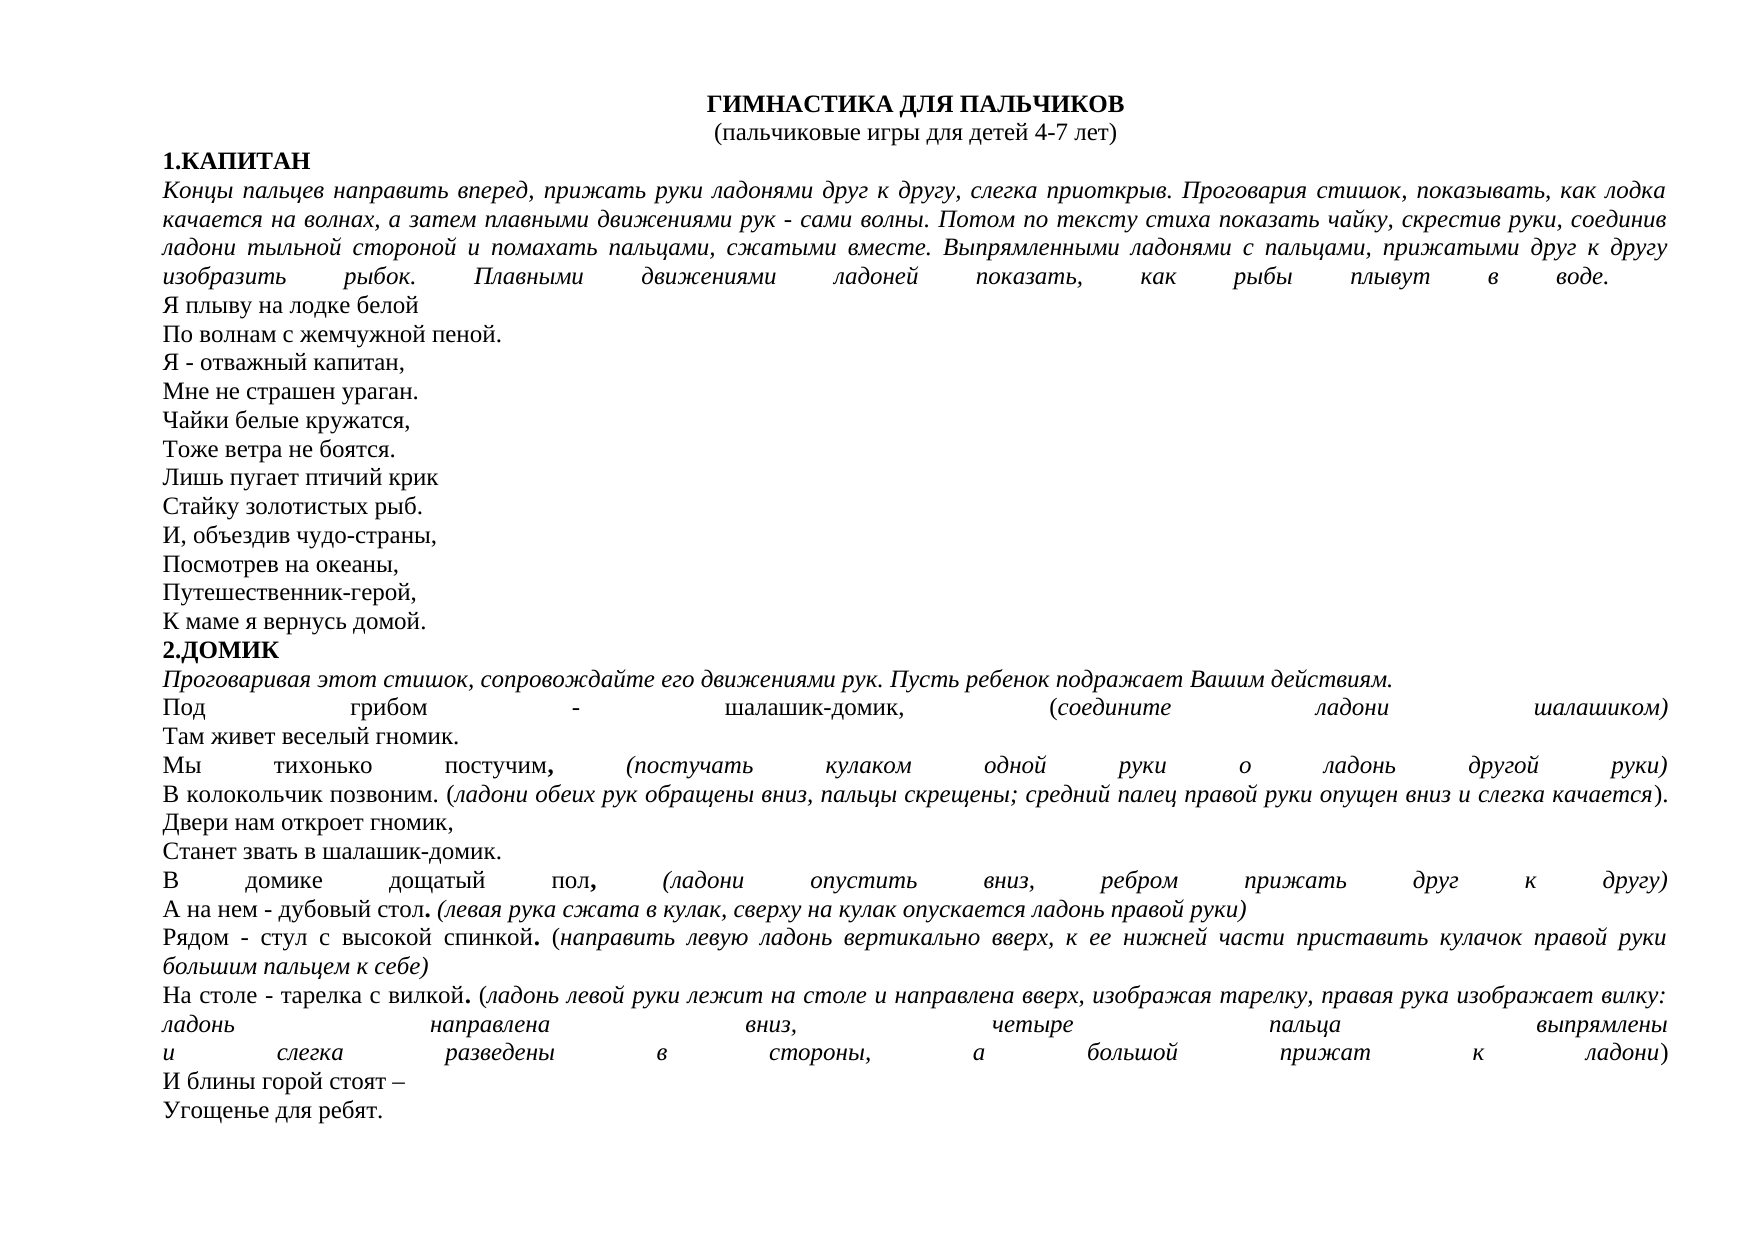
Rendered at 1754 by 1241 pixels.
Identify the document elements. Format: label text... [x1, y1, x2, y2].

text По волнам с жемчужной пеной. [162, 319, 1668, 347]
text ГИМНАСТИКА ДЛЯ ПАЛЬЧИКОВ (пальчиковые игры для детей 4-7 лет) [162, 89, 1668, 146]
text Мне не страшен ураган. [162, 376, 1668, 405]
text Мы тихонько постучим, (постучать кулаком одной руки о ладонь другой руки) В колокольчик позвоним. (ладони обеих рук обращены вниз, пальцы скрещены; средний палец правой руки опущен вниз и слегка качается). Двери нам откроет гномик, [162, 750, 1668, 836]
text Я - отважный капитан, [162, 347, 1668, 376]
text Лишь пугает птичий крик [162, 462, 1668, 491]
text Чайки белые кружатся, [162, 405, 1668, 434]
text Угощенье для ребят. [162, 1095, 1668, 1124]
text Стайку золотистых рыб. [162, 491, 1668, 520]
text На столе - тарелка с вилкой. (ладонь левой руки лежит на столе и направлена вверх, изображая тарелку, правая рука изображает вилку: ладонь направлена вниз, четыре пальца выпрямлены и слегка разведены в стороны, а большой прижат к ладони) И блины горой стоят – [162, 980, 1668, 1095]
text 2.ДОМИК Проговаривая этот стишок, сопровождайте его движениями рук. Пусть ребенок подражает Вашим действиям. [162, 635, 1668, 692]
text 1.КАПИТАН Концы пальцев направить вперед, прижать руки ладонями друг к другу, слегка приоткрыв. Проговария стишок, показывать, как лодка качается на волнах, а затем плавными движениями рук - сами волны. Потом по тексту стиха показать чайку, скрестив руки, соединив ладони тыльной стороной и помахать пальцами, сжатыми вместе. Выпрямленными ладонями с пальцами, прижатыми друг к другу изобразить рыбок. Плавными движениями ладоней показать, как рыбы плывут в воде. Я плыву на лодке белой [162, 146, 1668, 319]
text И, объездив чудо-страны, [162, 520, 1668, 549]
text Рядом - стул с высокой спинкой. (направить левую ладонь вертикально вверх, к ее нижней части приставить кулачок правой руки большим пальцем к себе) [162, 922, 1668, 980]
text Посмотрев на океаны, [162, 549, 1668, 577]
text В домике дощатый пол, (ладони опустить вниз, ребром прижать друг к другу) А на нем - дубовый стол. (левая рука сжата в кулак, сверху на кулак опускается ладонь правой руки) [162, 865, 1668, 922]
text Станет звать в шалашик-домик. [162, 836, 1668, 865]
text Под грибом - шалашик-домик, (соедините ладони шалашиком) Там живет веселый гномик. [162, 692, 1668, 750]
text Путешественник-герой, К маме я вернусь домой. [162, 577, 1668, 635]
text Тоже ветра не боятся. [162, 434, 1668, 462]
